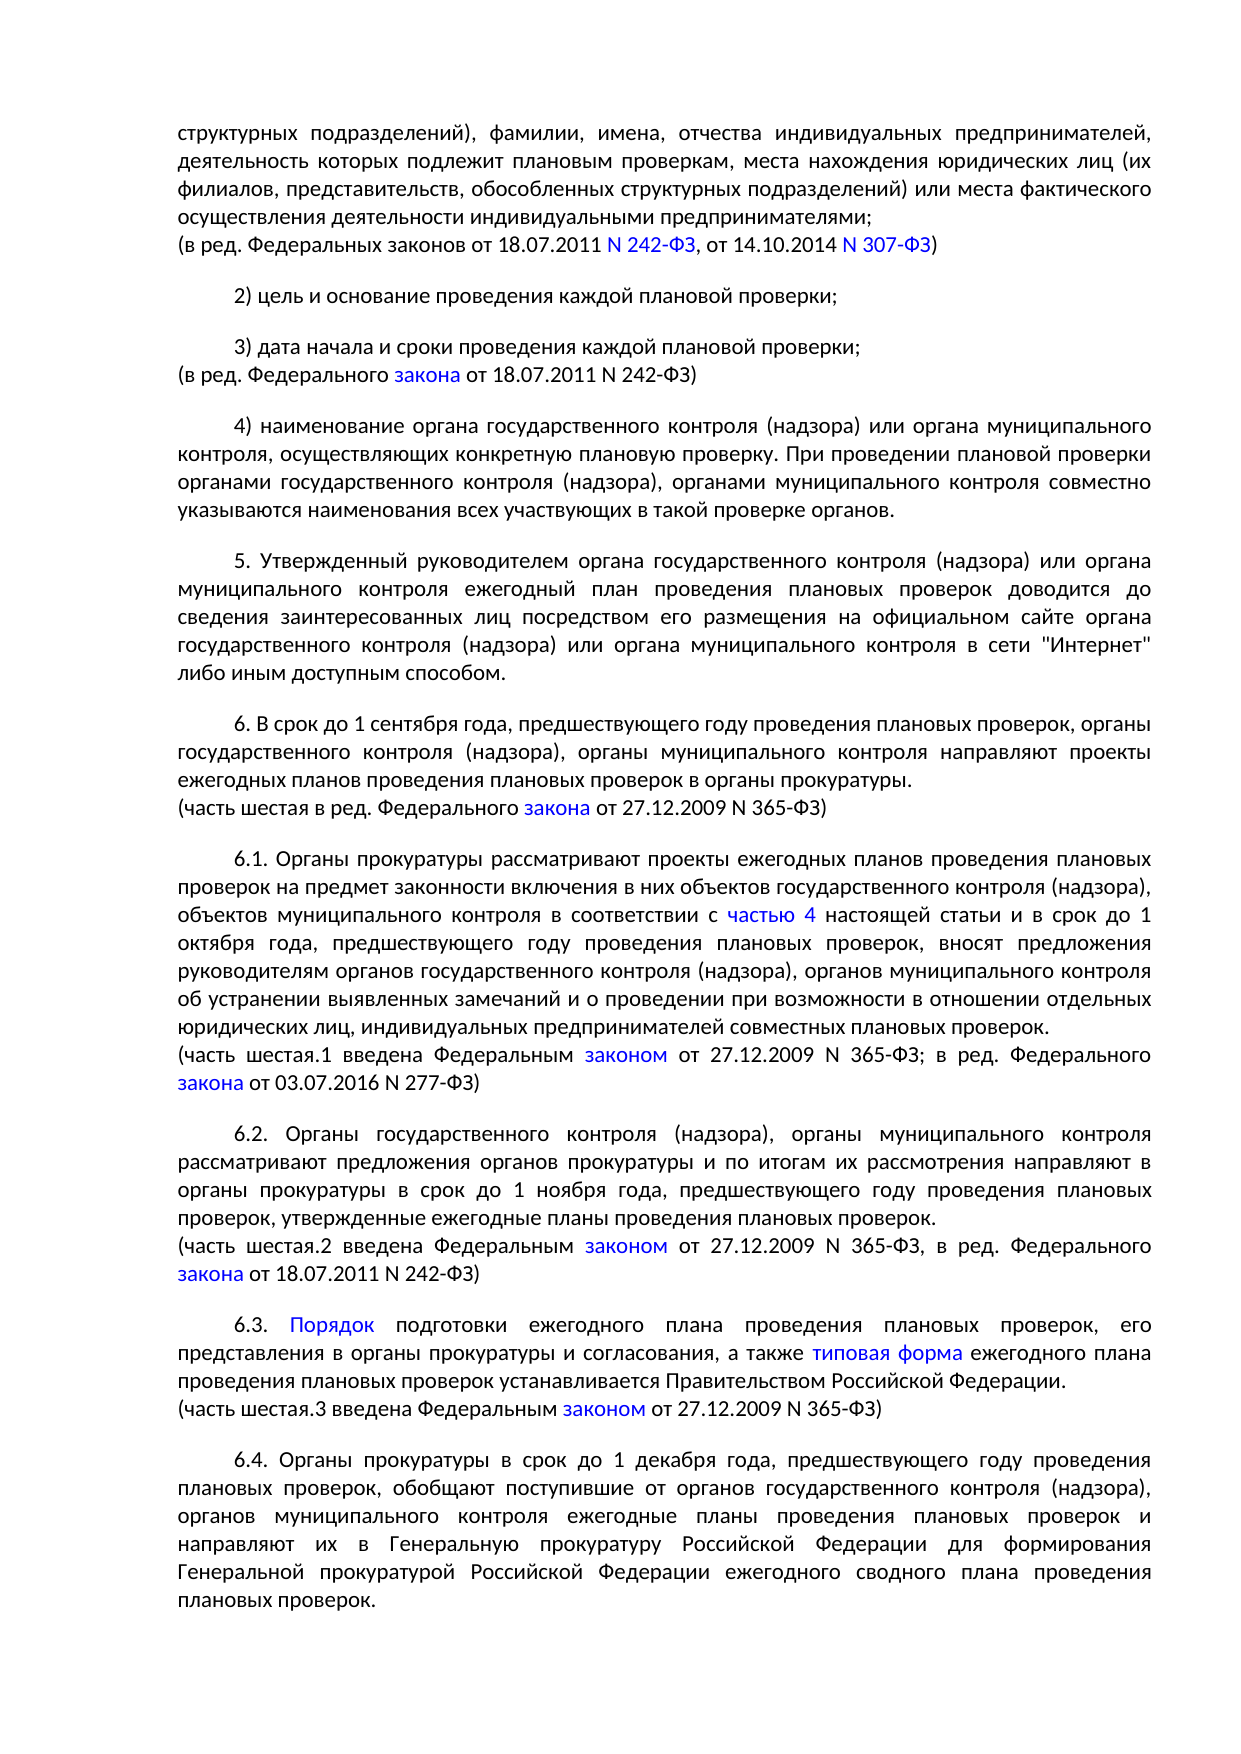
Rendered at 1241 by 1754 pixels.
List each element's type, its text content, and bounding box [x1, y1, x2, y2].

text (в ред. Федеральных законов от 18.07.2011 N 242-ФЗ, от 14.10.2014 N 307-ФЗ) [177, 230, 1152, 258]
text (часть шестая.3 введена Федеральным законом от 27.12.2009 N 365-ФЗ) [177, 1394, 1152, 1422]
text 6.4. Органы прокуратуры в срок до 1 декабря года, предшествующего году проведения плановых проверок, обобщают поступившие от органов государственного контроля (надзора), органов муниципального контроля ежегодные планы проведения плановых проверок и направляют их в Генеральную прокуратуру Российской Федерации для формирования Генеральной прокуратурой Российской Федерации ежегодного сводного плана проведения плановых проверок. [177, 1445, 1152, 1613]
text 5. Утвержденный руководителем органа государственного контроля (надзора) или органа муниципального контроля ежегодный план проведения плановых проверок доводится до сведения заинтересованных лиц посредством его размещения на официальном сайте органа государственного контроля (надзора) или органа муниципального контроля в сети "Интернет" либо иным доступным способом. [177, 546, 1152, 686]
text 6.2. Органы государственного контроля (надзора), органы муниципального контроля рассматривают предложения органов прокуратуры и по итогам их рассмотрения направляют в органы прокуратуры в срок до 1 ноября года, предшествующего году проведения плановых проверок, утвержденные ежегодные планы проведения плановых проверок. [177, 1119, 1152, 1231]
text 6.1. Органы прокуратуры рассматривают проекты ежегодных планов проведения плановых проверок на предмет законности включения в них объектов государственного контроля (надзора), объектов муниципального контроля в соответствии с частью 4 настоящей статьи и в срок до 1 октября года, предшествующего году проведения плановых проверок, вносят предложения руководителям органов государственного контроля (надзора), органов муниципального контроля об устранении выявленных замечаний и о проведении при возможности в отношении отдельных юридических лиц, индивидуальных предпринимателей совместных плановых проверок. [177, 844, 1152, 1040]
text (часть шестая в ред. Федерального закона от 27.12.2009 N 365-ФЗ) [177, 793, 1152, 821]
text (часть шестая.2 введена Федеральным законом от 27.12.2009 N 365-ФЗ, в ред. Федерального закона от 18.07.2011 N 242-ФЗ) [177, 1231, 1152, 1287]
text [177, 118, 1152, 230]
text (часть шестая.1 введена Федеральным законом от 27.12.2009 N 365-ФЗ; в ред. Федерального закона от 03.07.2016 N 277-ФЗ) [177, 1040, 1152, 1096]
text 6.3. Порядок подготовки ежегодного плана проведения плановых проверок, его представления в органы прокуратуры и согласования, а также типовая форма ежегодного плана проведения плановых проверок устанавливается Правительством Российской Федерации. [177, 1310, 1152, 1394]
text 2) цель и основание проведения каждой плановой проверки; [177, 281, 1152, 309]
text (в ред. Федерального закона от 18.07.2011 N 242-ФЗ) [177, 360, 1152, 388]
text 4) наименование органа государственного контроля (надзора) или органа муниципального контроля, осуществляющих конкретную плановую проверку. При проведении плановой проверки органами государственного контроля (надзора), органами муниципального контроля совместно указываются наименования всех участвующих в такой проверке органов. [177, 411, 1152, 523]
text 3) дата начала и сроки проведения каждой плановой проверки; [177, 332, 1152, 360]
text 6. В срок до 1 сентября года, предшествующего году проведения плановых проверок, органы государственного контроля (надзора), органы муниципального контроля направляют проекты ежегодных планов проведения плановых проверок в органы прокуратуры. [177, 709, 1152, 793]
